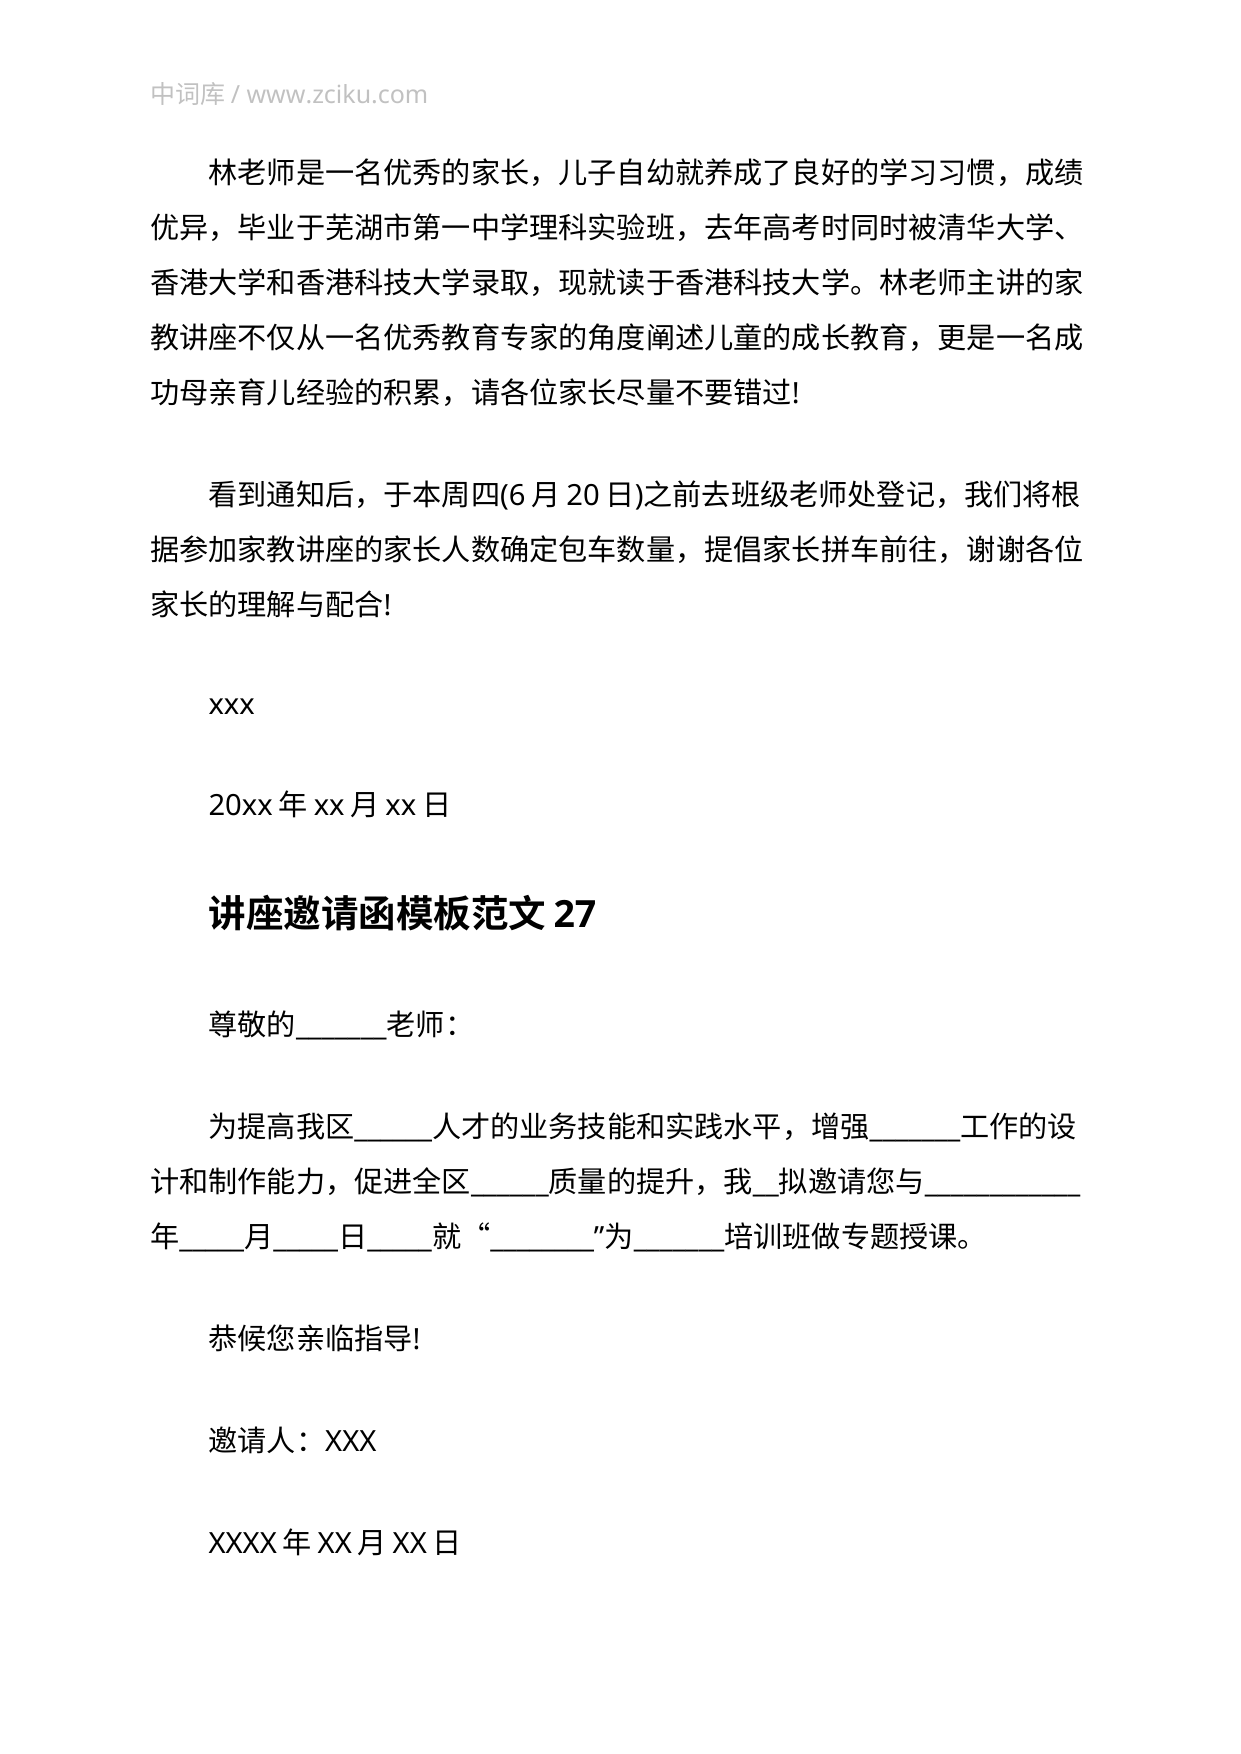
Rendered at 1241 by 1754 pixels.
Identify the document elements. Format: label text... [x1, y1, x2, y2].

text 20xx年xx月xx日 [150, 782, 1090, 824]
text xxx [150, 683, 1090, 723]
text 讲座邀请函模板范文27 [150, 884, 1090, 938]
text 邀请人：XXX [150, 1417, 1090, 1460]
text 林老师是一名优秀的家长，儿子自幼就养成了良好的学习习惯，成绩优异，毕业于芜湖市第一中学理科实验班，去年高考时同时被清华大学、香港大学和香港科技大学录取，现就读于香港科技大学。林老师主讲的家教讲座不仅从一名优秀教育专家的角度阐述儿童的成长教育，更是一名成功母亲育儿经验的积累，请各位家长尽量不要错过! [150, 150, 1090, 412]
text 为提高我区______人才的业务技能和实践水平，增强_______工作的设计和制作能力，促进全区______质量的提升，我__拟邀请您与____________年_____月_____日_____就“________”为_______培训班做专题授课。 [150, 1103, 1090, 1256]
text 尊敬的_______老师： [150, 1001, 1090, 1044]
text 恭候您亲临指导! [150, 1315, 1090, 1358]
text 看到通知后，于本周四(6月20日)之前去班级老师处登记，我们将根据参加家教讲座的家长人数确定包车数量，提倡家长拼车前往，谢谢各位家长的理解与配合! [150, 472, 1090, 624]
text XXXX年XX月XX日 [150, 1519, 1090, 1562]
